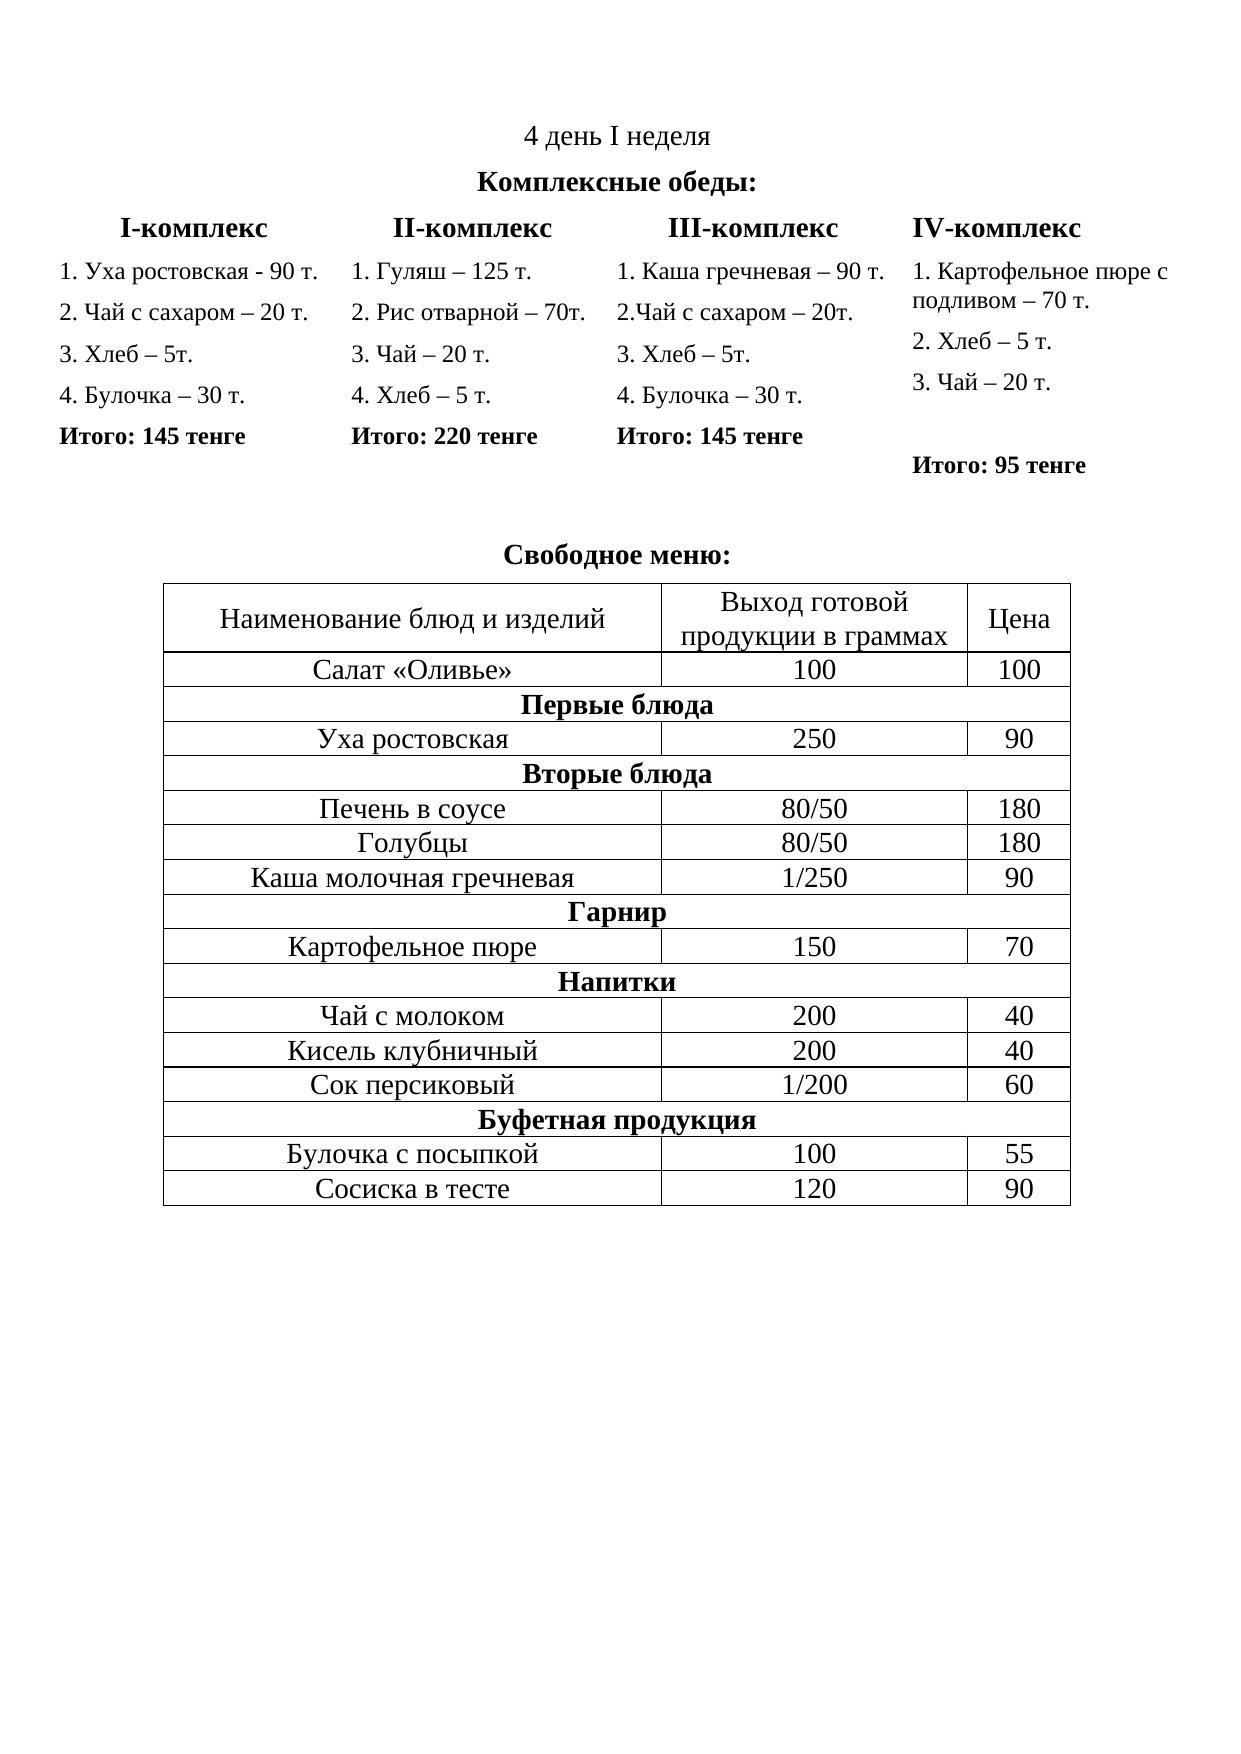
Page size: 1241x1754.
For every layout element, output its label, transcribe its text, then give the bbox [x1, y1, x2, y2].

table_cell Первые блюда [164, 687, 1070, 721]
table_cell 90 [968, 1171, 1070, 1205]
table_cell Сок персиковый [164, 1068, 661, 1101]
table_cell Уха ростовская [164, 722, 661, 755]
table_cell 100 [662, 1137, 967, 1170]
table_cell 120 [662, 1171, 967, 1205]
table_cell 100 [662, 653, 967, 686]
table_cell 90 [968, 722, 1070, 755]
table_cell Чай с молоком [164, 998, 661, 1032]
table_cell 100 [968, 653, 1070, 686]
table_cell 1/250 [662, 860, 967, 893]
table_cell 180 [968, 791, 1070, 824]
table_cell Гарнир [164, 895, 1070, 928]
table_cell Буфетная продукция [164, 1102, 1070, 1136]
table_cell Печень в соусе [164, 791, 661, 824]
table_cell 70 [968, 929, 1070, 963]
table_cell 250 [662, 722, 967, 755]
table_cell 1/200 [662, 1068, 967, 1101]
table_cell Кисель клубничный [164, 1033, 661, 1066]
table_cell Каша молочная гречневая [164, 860, 661, 893]
table_cell Салат «Оливье» [164, 653, 661, 686]
table_cell 80/50 [662, 825, 967, 859]
table_header IV-комплекс 1. Картофельное пюре с подливом – 70 т. 2. Хлеб – 5 т. 3. Чай – 20 т. Итого: 95 тенге [901, 210, 1211, 491]
table_cell 40 [968, 1033, 1070, 1066]
text 4 день I неделя [59, 118, 1175, 152]
table_cell 60 [968, 1068, 1070, 1101]
table_header III-комплекс 1. Каша гречневая – 90 т. 2.Чай с сахаром – 20т. 3. Хлеб – 5т. 4. Булочка – 30 т. Итого: 145 тенге [605, 210, 901, 491]
table_cell 180 [968, 825, 1070, 859]
table_cell 55 [968, 1137, 1070, 1170]
table_cell Вторые блюда [164, 756, 1070, 790]
table_cell 150 [662, 929, 967, 963]
text Свободное меню: [59, 537, 1175, 571]
table_header I-комплекс 1. Уха ростовская - 90 т. 2. Чай с сахаром – 20 т. 3. Хлеб – 5т. 4. Булочка – 30 т. Итого: 145 тенге [48, 210, 340, 491]
table_header Выход готовой продукции в граммах [662, 584, 967, 651]
table_cell Голубцы [164, 825, 661, 859]
table_cell 90 [968, 860, 1070, 893]
table_cell Булочка с посыпкой [164, 1137, 661, 1170]
table_cell 200 [662, 1033, 967, 1066]
table_header Наименование блюд и изделий [164, 584, 661, 651]
table_cell 80/50 [662, 791, 967, 824]
table_header II-комплекс 1. Гуляш – 125 т. 2. Рис отварной – 70т. 3. Чай – 20 т. 4. Хлеб – 5 т. Итого: 220 тенге [340, 210, 605, 491]
table_header Цена [968, 584, 1070, 651]
table_cell Картофельное пюре [164, 929, 661, 963]
table_cell 200 [662, 998, 967, 1032]
table_cell Напитки [164, 964, 1070, 997]
text Комплексные обеды: [59, 164, 1175, 198]
table_cell Сосиска в тесте [164, 1171, 661, 1205]
table_cell 40 [968, 998, 1070, 1032]
